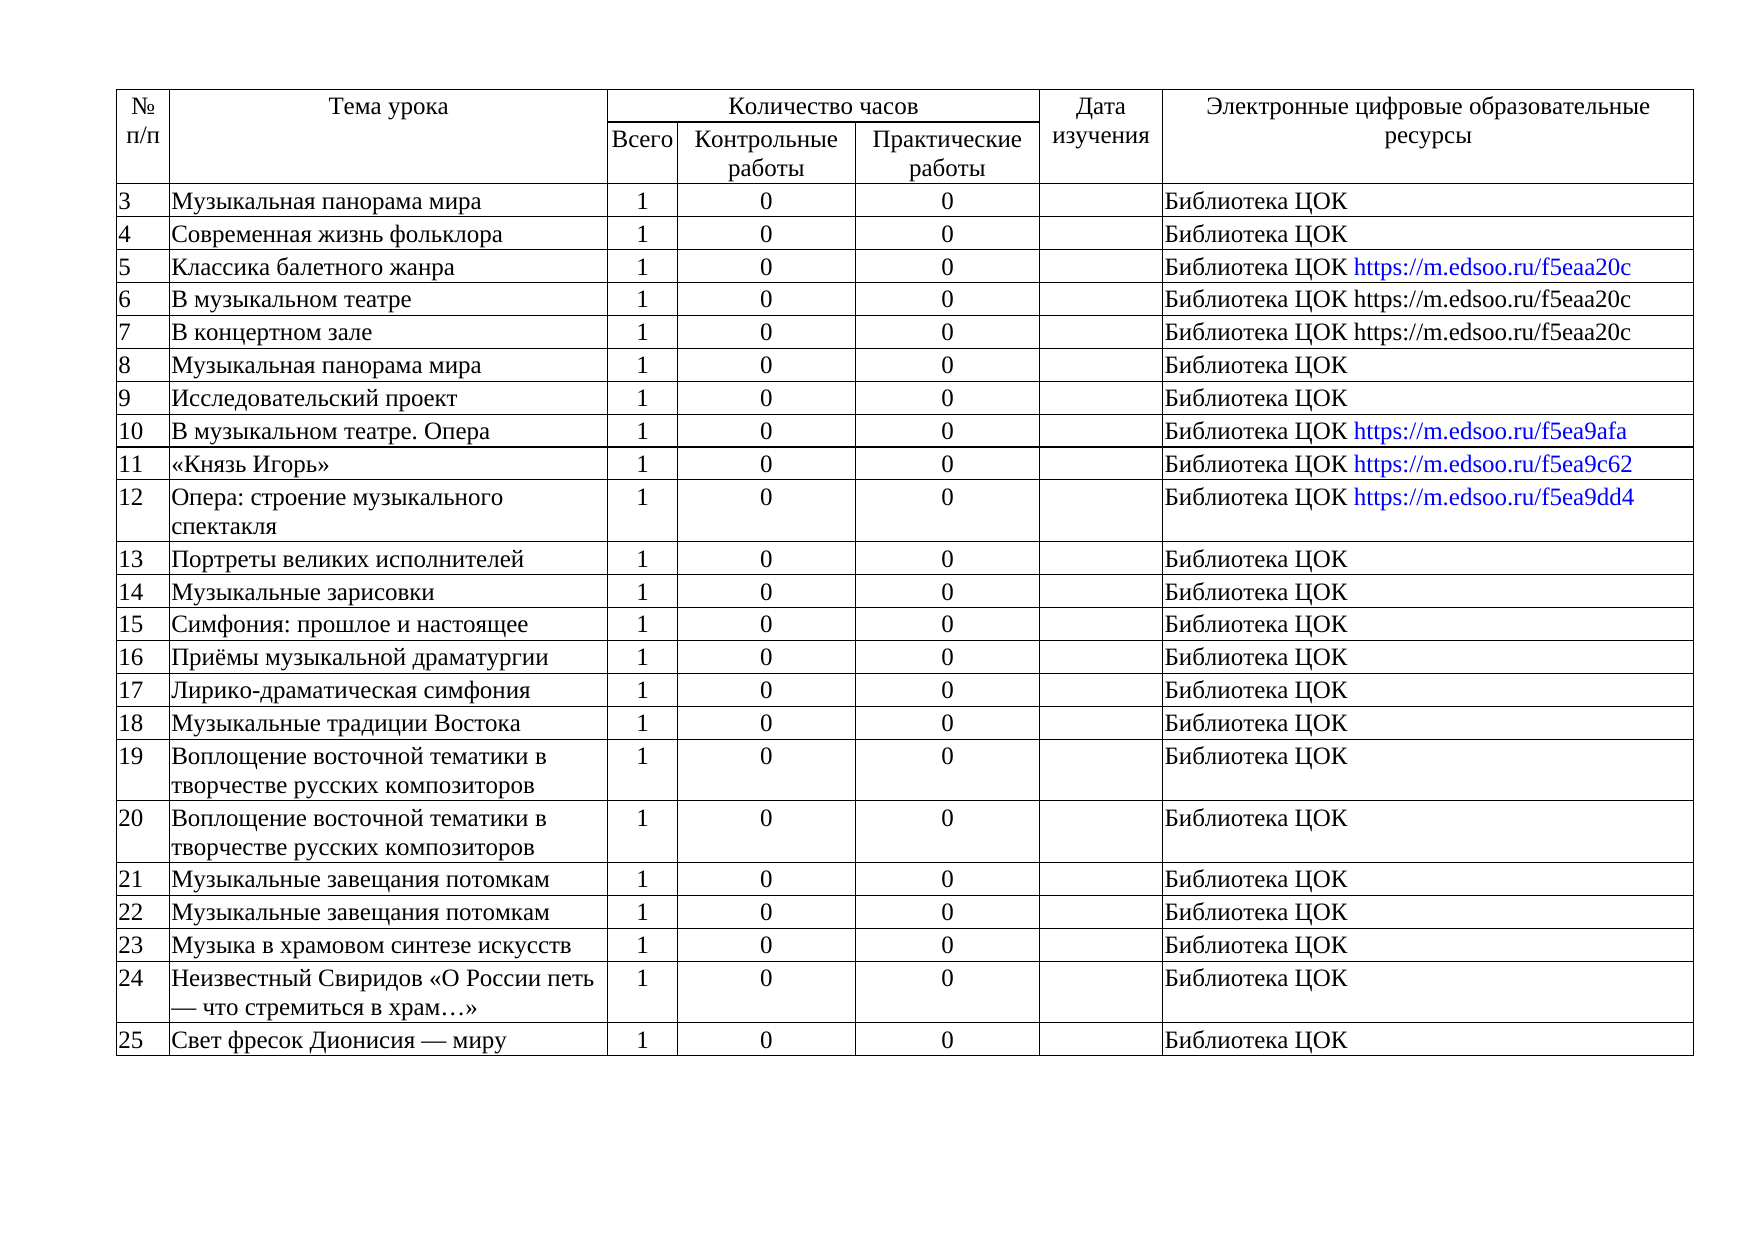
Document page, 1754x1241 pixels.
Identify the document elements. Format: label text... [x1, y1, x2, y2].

table_cell 1 [608, 184, 677, 216]
table_cell Библиотека ЦОК https://m.edsoo.ru/f5ea9c62 [1163, 448, 1693, 479]
table_cell 1 [608, 542, 677, 574]
table_cell 0 [856, 962, 1039, 1022]
table_cell [1040, 542, 1162, 574]
table_cell 1 [608, 801, 677, 862]
table_cell 0 [678, 184, 855, 216]
table_cell Всего [608, 123, 677, 183]
table_cell 0 [678, 962, 855, 1022]
table_cell [1040, 674, 1162, 706]
table_cell 0 [678, 217, 855, 249]
table_cell Музыкальные традиции Востока [170, 707, 607, 738]
table_cell 16 [117, 641, 169, 673]
table_cell 6 [117, 283, 169, 315]
table_cell 1 [608, 283, 677, 315]
table_cell В концертном зале [170, 316, 607, 348]
table_cell 0 [678, 349, 855, 381]
table_cell 0 [856, 415, 1039, 446]
table_cell 0 [856, 283, 1039, 315]
table_cell Музыкальная панорама мира [170, 349, 607, 381]
table_cell 20 [117, 801, 169, 862]
table_cell 1 [608, 674, 677, 706]
table_cell 0 [856, 929, 1039, 961]
table_cell [1040, 415, 1162, 446]
table_cell Музыкальные завещания потомкам [170, 863, 607, 895]
table_cell Контрольные работы [678, 123, 855, 183]
table_cell 24 [117, 962, 169, 1022]
table_cell Портреты великих исполнителей [170, 542, 607, 574]
table_cell [1040, 382, 1162, 413]
table_cell Музыкальная панорама мира [170, 184, 607, 216]
table_cell 11 [117, 448, 169, 479]
table_cell Приёмы музыкальной драматургии [170, 641, 607, 673]
table_cell 0 [678, 542, 855, 574]
table_cell Библиотека ЦОК https://m.edsoo.ru/f5ea9dd4 [1163, 480, 1693, 541]
table_cell [1040, 217, 1162, 249]
table_cell [1040, 929, 1162, 961]
table_cell 1 [608, 349, 677, 381]
table_cell Библиотека ЦОК [1163, 382, 1693, 413]
table_header № п/п [117, 90, 169, 183]
table_cell Библиотека ЦОК [1163, 542, 1693, 574]
table_cell [1040, 740, 1162, 800]
table_cell Библиотека ЦОК [1163, 217, 1693, 249]
table_cell 1 [608, 448, 677, 479]
table_cell 0 [856, 608, 1039, 640]
table_cell 1 [608, 641, 677, 673]
table_cell Музыка в храмовом синтезе искусств [170, 929, 607, 961]
table_header Дата изучения [1040, 90, 1162, 183]
table_cell [1040, 448, 1162, 479]
table_cell Библиотека ЦОК [1163, 641, 1693, 673]
table_cell 0 [856, 863, 1039, 895]
table_cell Исследовательский проект [170, 382, 607, 413]
table_cell [1040, 707, 1162, 738]
table_cell 25 [117, 1023, 169, 1055]
table_cell Воплощение восточной тематики в творчестве русских композиторов [170, 801, 607, 862]
table_cell Неизвестный Свиридов «О России петь — что стремиться в храм…» [170, 962, 607, 1022]
table_cell Музыкальные зарисовки [170, 575, 607, 607]
table_cell 0 [678, 801, 855, 862]
table_cell [1040, 575, 1162, 607]
table_cell 0 [678, 575, 855, 607]
table_cell Библиотека ЦОК [1163, 863, 1693, 895]
table_cell Библиотека ЦОК [1163, 349, 1693, 381]
table_cell 1 [608, 740, 677, 800]
table_cell 0 [856, 480, 1039, 541]
table_cell 8 [117, 349, 169, 381]
table_cell 17 [117, 674, 169, 706]
table_cell Библиотека ЦОК [1163, 1023, 1693, 1055]
table_cell 1 [608, 707, 677, 738]
table_cell [1040, 349, 1162, 381]
table_cell 0 [678, 608, 855, 640]
table_cell [1040, 184, 1162, 216]
table_cell [1040, 1023, 1162, 1055]
table_cell 0 [856, 349, 1039, 381]
table_cell 0 [856, 542, 1039, 574]
table_cell 1 [608, 382, 677, 413]
table_cell [1040, 480, 1162, 541]
table_cell 1 [608, 415, 677, 446]
table_cell 3 [117, 184, 169, 216]
table_cell [1040, 283, 1162, 315]
table_cell Современная жизнь фольклора [170, 217, 607, 249]
table_cell 15 [117, 608, 169, 640]
table_cell 0 [856, 801, 1039, 862]
table_cell Библиотека ЦОК [1163, 801, 1693, 862]
table_cell 0 [856, 448, 1039, 479]
table_cell 1 [608, 962, 677, 1022]
table_cell Классика балетного жанра [170, 250, 607, 282]
table_cell 0 [678, 415, 855, 446]
table_cell В музыкальном театре [170, 283, 607, 315]
table_header Количество часов [608, 90, 1039, 121]
table_cell 0 [678, 674, 855, 706]
table_cell Музыкальные завещания потомкам [170, 896, 607, 928]
table_cell 10 [117, 415, 169, 446]
table_cell 4 [117, 217, 169, 249]
table_cell Библиотека ЦОК [1163, 674, 1693, 706]
table_cell 22 [117, 896, 169, 928]
table_cell Библиотека ЦОК [1163, 896, 1693, 928]
table_cell Библиотека ЦОК [1163, 575, 1693, 607]
table_cell 19 [117, 740, 169, 800]
table_cell 0 [678, 250, 855, 282]
table_cell Библиотека ЦОК [1163, 962, 1693, 1022]
table_cell 0 [856, 316, 1039, 348]
table_cell 1 [608, 863, 677, 895]
table_cell Библиотека ЦОК https://m.edsoo.ru/f5eaa20c [1163, 250, 1693, 282]
table_cell 14 [117, 575, 169, 607]
table_cell 0 [856, 641, 1039, 673]
table_cell 0 [678, 283, 855, 315]
table_cell 0 [678, 929, 855, 961]
table_cell 1 [608, 575, 677, 607]
table_cell 0 [678, 448, 855, 479]
table_cell 1 [608, 929, 677, 961]
table_cell 0 [856, 707, 1039, 738]
table_cell 1 [608, 1023, 677, 1055]
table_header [1163, 90, 1693, 183]
table_cell Библиотека ЦОК [1163, 608, 1693, 640]
table_cell Библиотека ЦОК [1163, 184, 1693, 216]
table_cell [1040, 608, 1162, 640]
table_cell [1040, 250, 1162, 282]
table_cell 0 [678, 480, 855, 541]
table_cell Библиотека ЦОК [1163, 740, 1693, 800]
table_cell В музыкальном театре. Опера [170, 415, 607, 446]
table_cell 0 [856, 1023, 1039, 1055]
table_cell 0 [856, 217, 1039, 249]
table_cell Библиотека ЦОК [1163, 707, 1693, 738]
table_cell 0 [678, 641, 855, 673]
table_cell 0 [856, 184, 1039, 216]
table_cell Опера: строение музыкального спектакля [170, 480, 607, 541]
table_cell 0 [678, 740, 855, 800]
table_cell Библиотека ЦОК https://m.edsoo.ru/f5eaa20c [1163, 316, 1693, 348]
table_cell 0 [856, 382, 1039, 413]
table_cell 0 [856, 674, 1039, 706]
table_header Тема урока [170, 90, 607, 183]
table_cell 1 [608, 896, 677, 928]
table_cell 12 [117, 480, 169, 541]
table_cell 0 [678, 382, 855, 413]
table_cell [1040, 316, 1162, 348]
table_cell 1 [608, 608, 677, 640]
table_cell 23 [117, 929, 169, 961]
table_cell Воплощение восточной тематики в творчестве русских композиторов [170, 740, 607, 800]
table_cell 0 [678, 316, 855, 348]
table_cell Симфония: прошлое и настоящее [170, 608, 607, 640]
table_cell Лирико-драматическая симфония [170, 674, 607, 706]
table_cell 0 [856, 740, 1039, 800]
table_cell 21 [117, 863, 169, 895]
table_cell 1 [608, 316, 677, 348]
table_cell [1040, 863, 1162, 895]
table_cell 1 [608, 480, 677, 541]
table_cell 0 [856, 250, 1039, 282]
table_cell 9 [117, 382, 169, 413]
table_cell 0 [856, 575, 1039, 607]
table_cell 18 [117, 707, 169, 738]
table_cell 7 [117, 316, 169, 348]
table_cell Свет фресок Дионисия — миру [170, 1023, 607, 1055]
table_cell 1 [608, 250, 677, 282]
table_cell 1 [608, 217, 677, 249]
table_cell Библиотека ЦОК https://m.edsoo.ru/f5ea9afa [1163, 415, 1693, 446]
table_cell 0 [678, 896, 855, 928]
table_cell 0 [856, 896, 1039, 928]
table_cell [1040, 801, 1162, 862]
table_cell Библиотека ЦОК https://m.edsoo.ru/f5eaa20c [1163, 283, 1693, 315]
table_cell 5 [117, 250, 169, 282]
table_cell «Князь Игорь» [170, 448, 607, 479]
table_cell Библиотека ЦОК [1163, 929, 1693, 961]
table_cell 0 [678, 707, 855, 738]
table_cell Практические работы [856, 123, 1039, 183]
table_cell 0 [678, 863, 855, 895]
table_cell [1040, 962, 1162, 1022]
table_cell [1040, 641, 1162, 673]
table_cell 0 [678, 1023, 855, 1055]
table_cell [1040, 896, 1162, 928]
table_cell 13 [117, 542, 169, 574]
